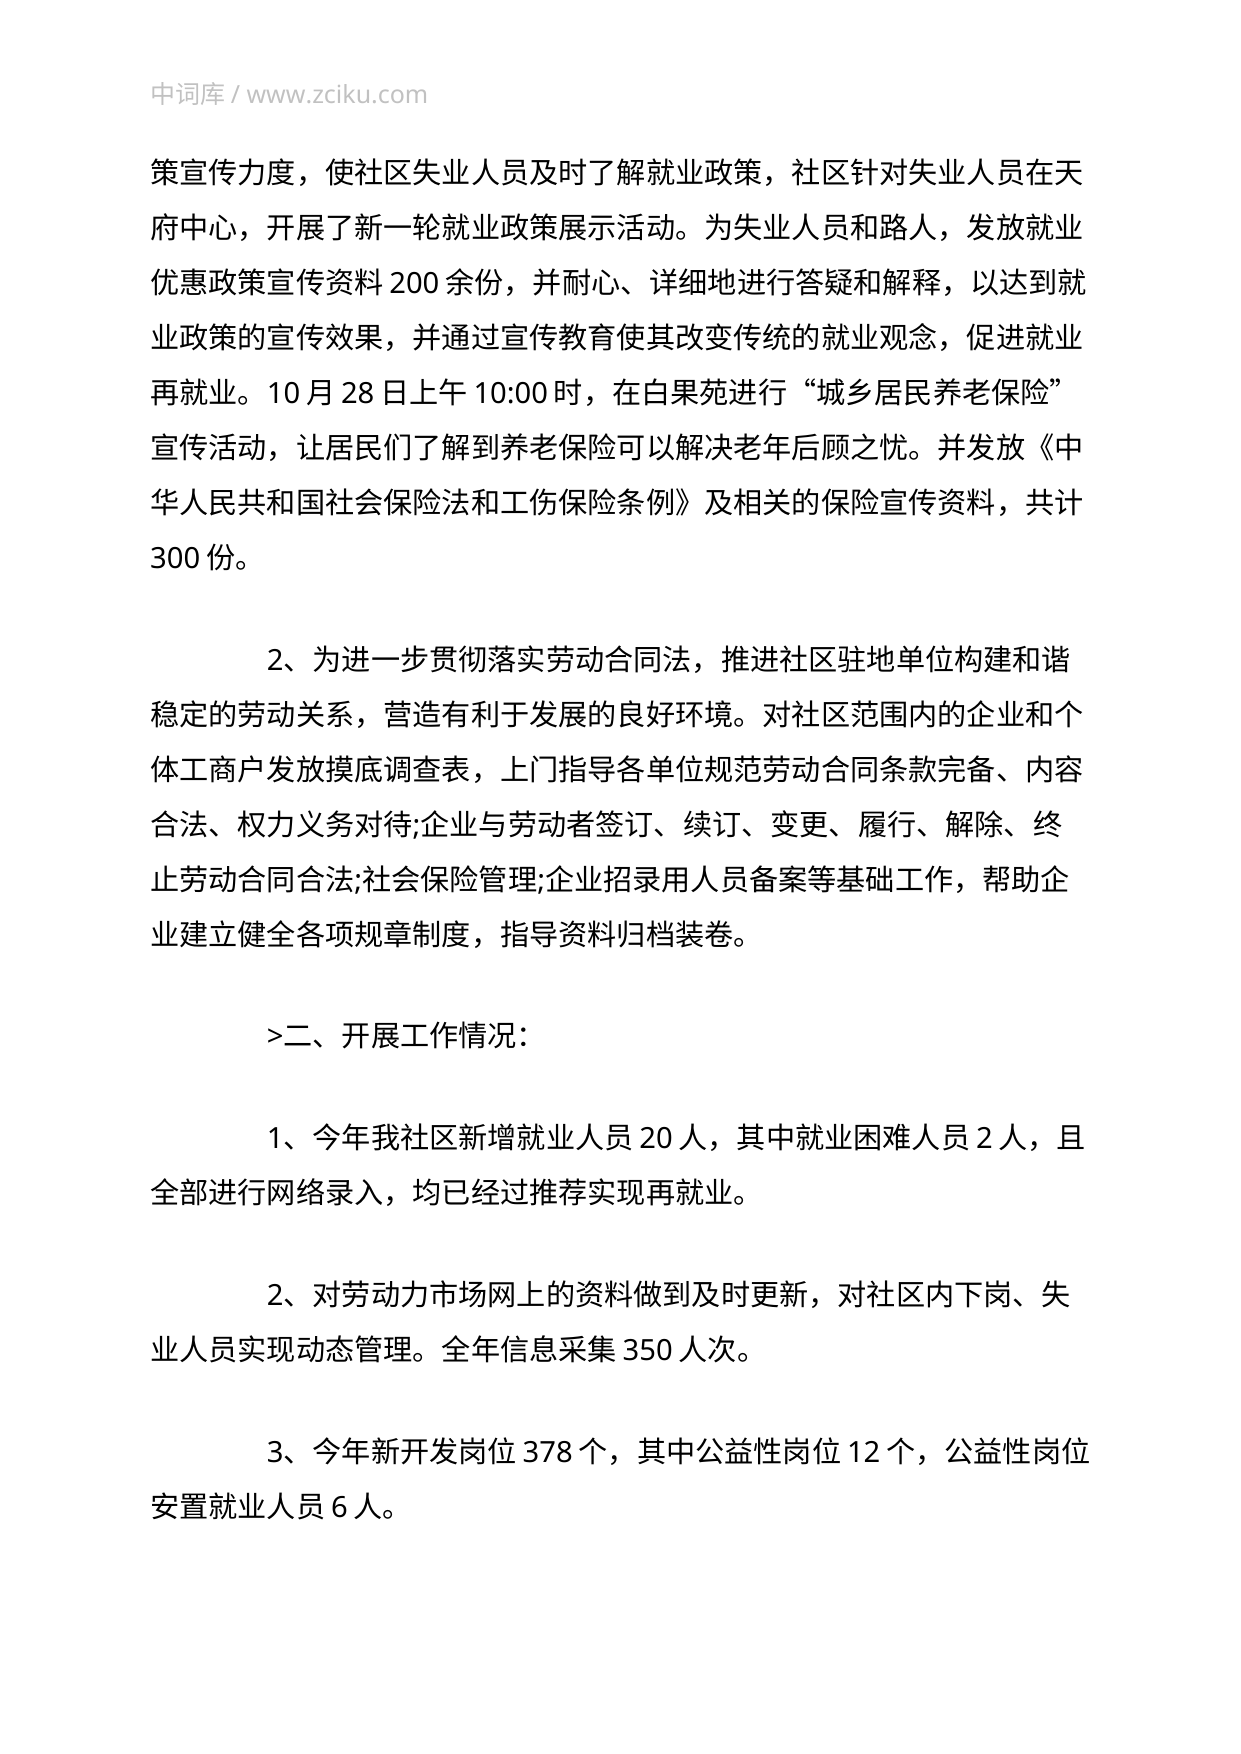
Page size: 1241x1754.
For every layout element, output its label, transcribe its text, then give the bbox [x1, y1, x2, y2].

text 1、今年我社区新增就业人员20人，其中就业困难人员2人，且全部进行网络录入，均已经过推荐实现再就业。 [150, 1115, 1090, 1212]
text 3、今年新开发岗位378个，其中公益性岗位12个，公益性岗位安置就业人员6人。 [150, 1429, 1090, 1526]
text >二、开展工作情况： [150, 1013, 1090, 1055]
text 2、对劳动力市场网上的资料做到及时更新，对社区内下岗、失业人员实现动态管理。全年信息采集350人次。 [150, 1272, 1090, 1369]
text 2、为进一步贯彻落实劳动合同法，推进社区驻地单位构建和谐稳定的劳动关系，营造有利于发展的良好环境。对社区范围内的企业和个体工商户发放摸底调查表，上门指导各单位规范劳动合同条款完备、内容合法、权力义务对待;企业与劳动者签订、续订、变更、履行、解除、终止劳动合同合法;社会保险管理;企业招录用人员备案等基础工作，帮助企业建立健全各项规章制度，指导资料归档装卷。 [150, 636, 1090, 953]
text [150, 150, 1090, 577]
